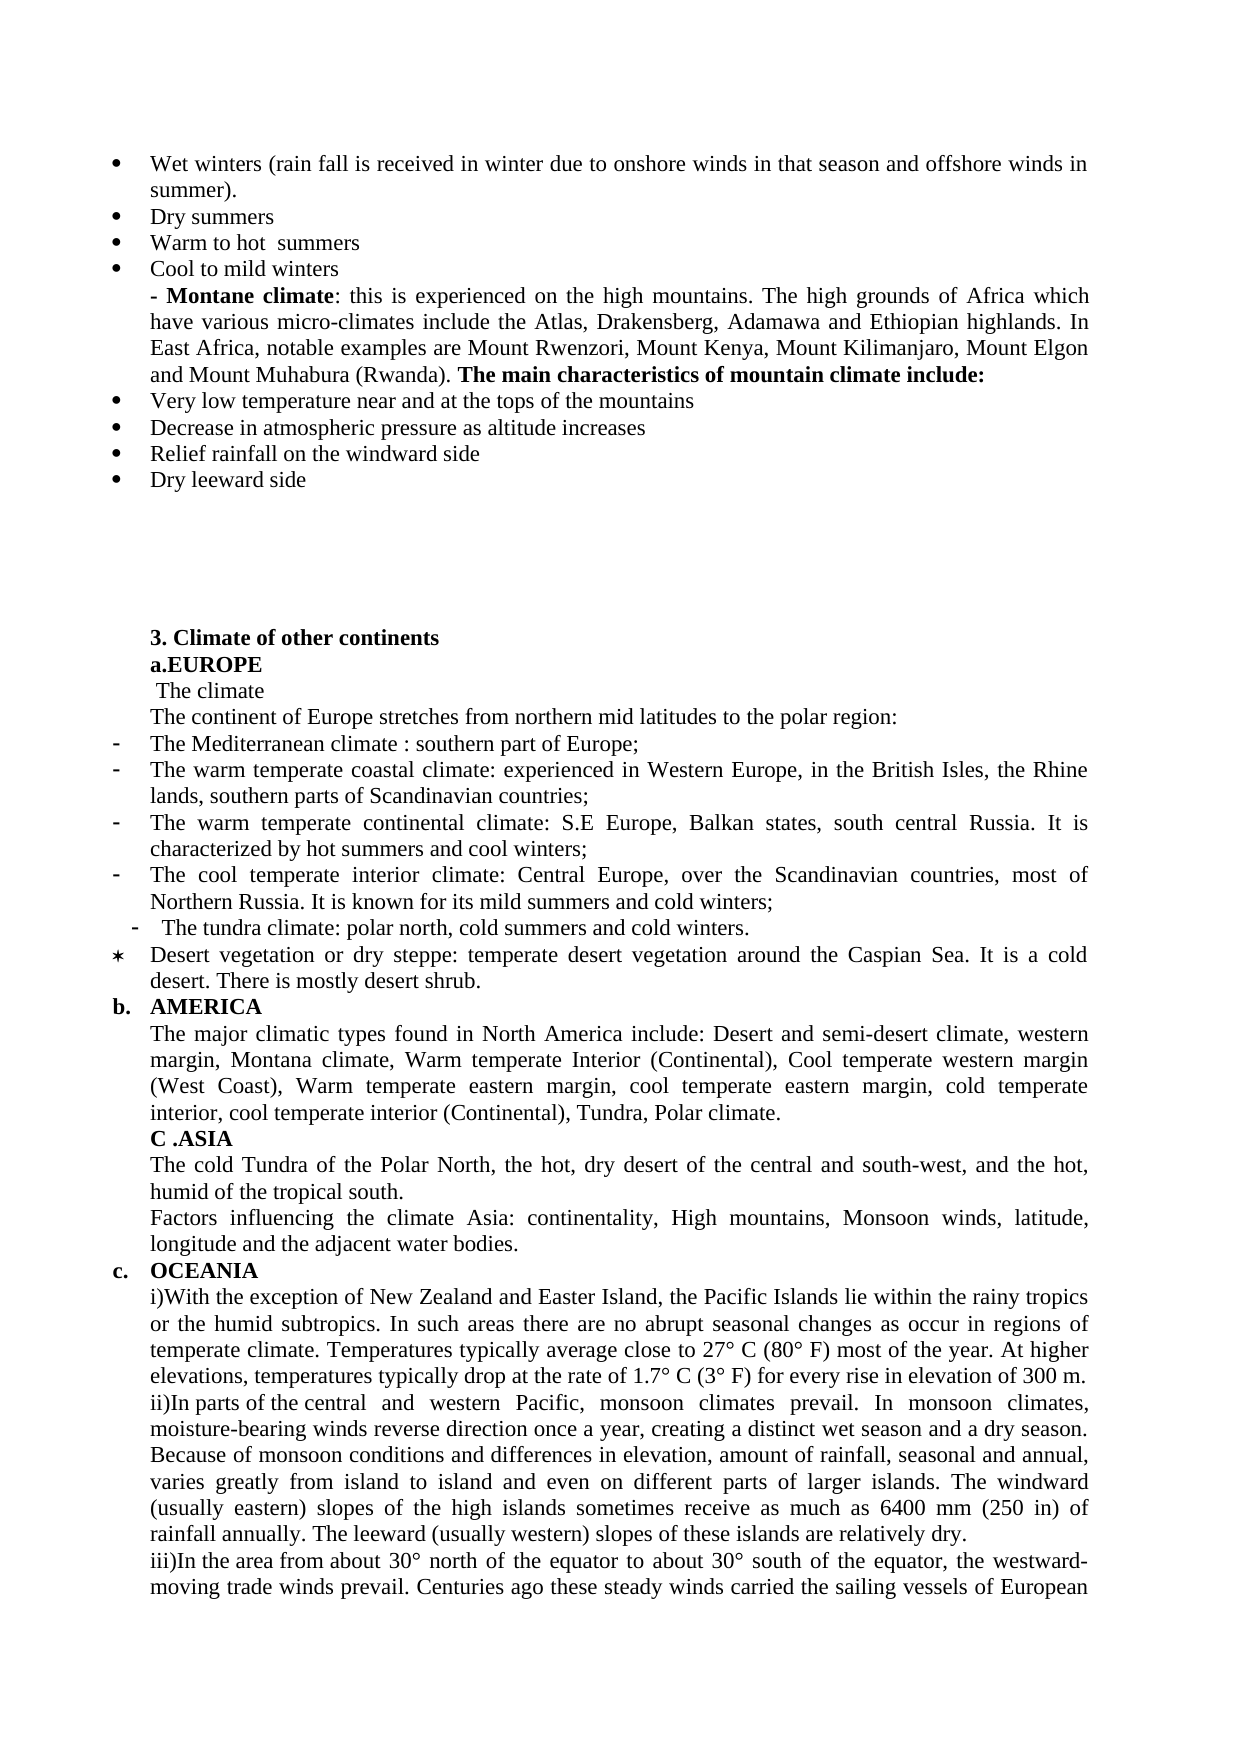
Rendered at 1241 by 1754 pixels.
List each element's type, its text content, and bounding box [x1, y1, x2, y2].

list OCEANIA [112, 1257, 1090, 1283]
text C .ASIA [150, 1125, 1090, 1151]
text 3. Climate of other continents [150, 624, 1090, 651]
list Warm to hot summers [112, 229, 1090, 255]
text Factors influencing the climate Asia: continentality, High mountains, Monsoon winds, latitude, longitude and the adjacent water bodies. [150, 1204, 1090, 1257]
list Wet winters (rain fall is received in winter due to onshore winds in that season and offshore winds in summer). [112, 150, 1090, 203]
list Dry summers [112, 203, 1090, 229]
list Desert vegetation or dry steppe: temperate desert vegetation around the Caspian Sea. It is a cold desert. There is mostly desert shrub. [112, 941, 1090, 993]
text a.EUROPE [150, 651, 1090, 677]
text The climate [150, 677, 1090, 703]
list Cool to mild winters [112, 255, 1090, 282]
list AMERICA [112, 993, 1090, 1020]
list The warm temperate coastal climate: experienced in Western Europe, in the British Isles, the Rhine lands, southern parts of Scandinavian countries; [112, 756, 1090, 809]
list The cool temperate interior climate: Central Europe, over the Scandinavian countries, most of Northern Russia. It is known for its mild summers and cold winters; [112, 862, 1090, 914]
list Dry leeward side [112, 466, 1090, 493]
list Decrease in atmospheric pressure as altitude increases [112, 413, 1090, 440]
text The continent of Europe stretches from northern mid latitudes to the polar region: [150, 703, 1090, 730]
list The warm temperate continental climate: S.E Europe, Balkan states, south central Russia. It is characterized by hot summers and cool winters; [112, 809, 1090, 862]
text - Montane climate: this is experienced on the high mountains. The high grounds of Africa which have various micro-climates include the Atlas, Drakensberg, Adamawa and Ethiopian highlands. In East Africa, notable examples are Mount Rwenzori, Mount Kenya, Mount Kilimanjaro, Mount Elgon and Mount Muhabura (Rwanda). The main characteristics of mountain climate include: [150, 282, 1090, 387]
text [150, 1547, 1090, 1599]
list The tundra climate: polar north, cold summers and cold winters. [131, 914, 1090, 941]
text i)With the exception of New Zealand and Easter Island, the Pacific Islands lie within the rainy tropics or the humid subtropics. In such areas there are no abrupt seasonal changes as occur in regions of temperate climate. Temperatures typically average close to 27° C (80° F) most of the year. At higher elevations, temperatures typically drop at the rate of 1.7° C (3° F) for every rise in elevation of 300 m. [150, 1283, 1090, 1389]
text The major climatic types found in North America include: Desert and semi-desert climate, western margin, Montana climate, Warm temperate Interior (Continental), Cool temperate western margin (West Coast), Warm temperate eastern margin, cool temperate eastern margin, cold temperate interior, cool temperate interior (Continental), Tundra, Polar climate. [150, 1020, 1090, 1125]
text The cold Tundra of the Polar North, the hot, dry desert of the central and south-west, and the hot, humid of the tropical south. [150, 1151, 1090, 1204]
list Relief rainfall on the windward side [112, 440, 1090, 466]
text ii)In parts of the central and western Pacific, monsoon climates prevail. In monsoon climates, moisture-bearing winds reverse direction once a year, creating a distinct wet season and a dry season. Because of monsoon conditions and differences in elevation, amount of rainfall, seasonal and annual, varies greatly from island to island and even on different parts of larger islands. The windward (usually eastern) slopes of the high islands sometimes receive as much as 6400 mm (250 in) of rainfall annually. The leeward (usually western) slopes of these islands are relatively dry. [150, 1389, 1090, 1547]
list Very low temperature near and at the tops of the mountains [112, 387, 1090, 413]
list The Mediterranean climate : southern part of Europe; [112, 730, 1090, 756]
